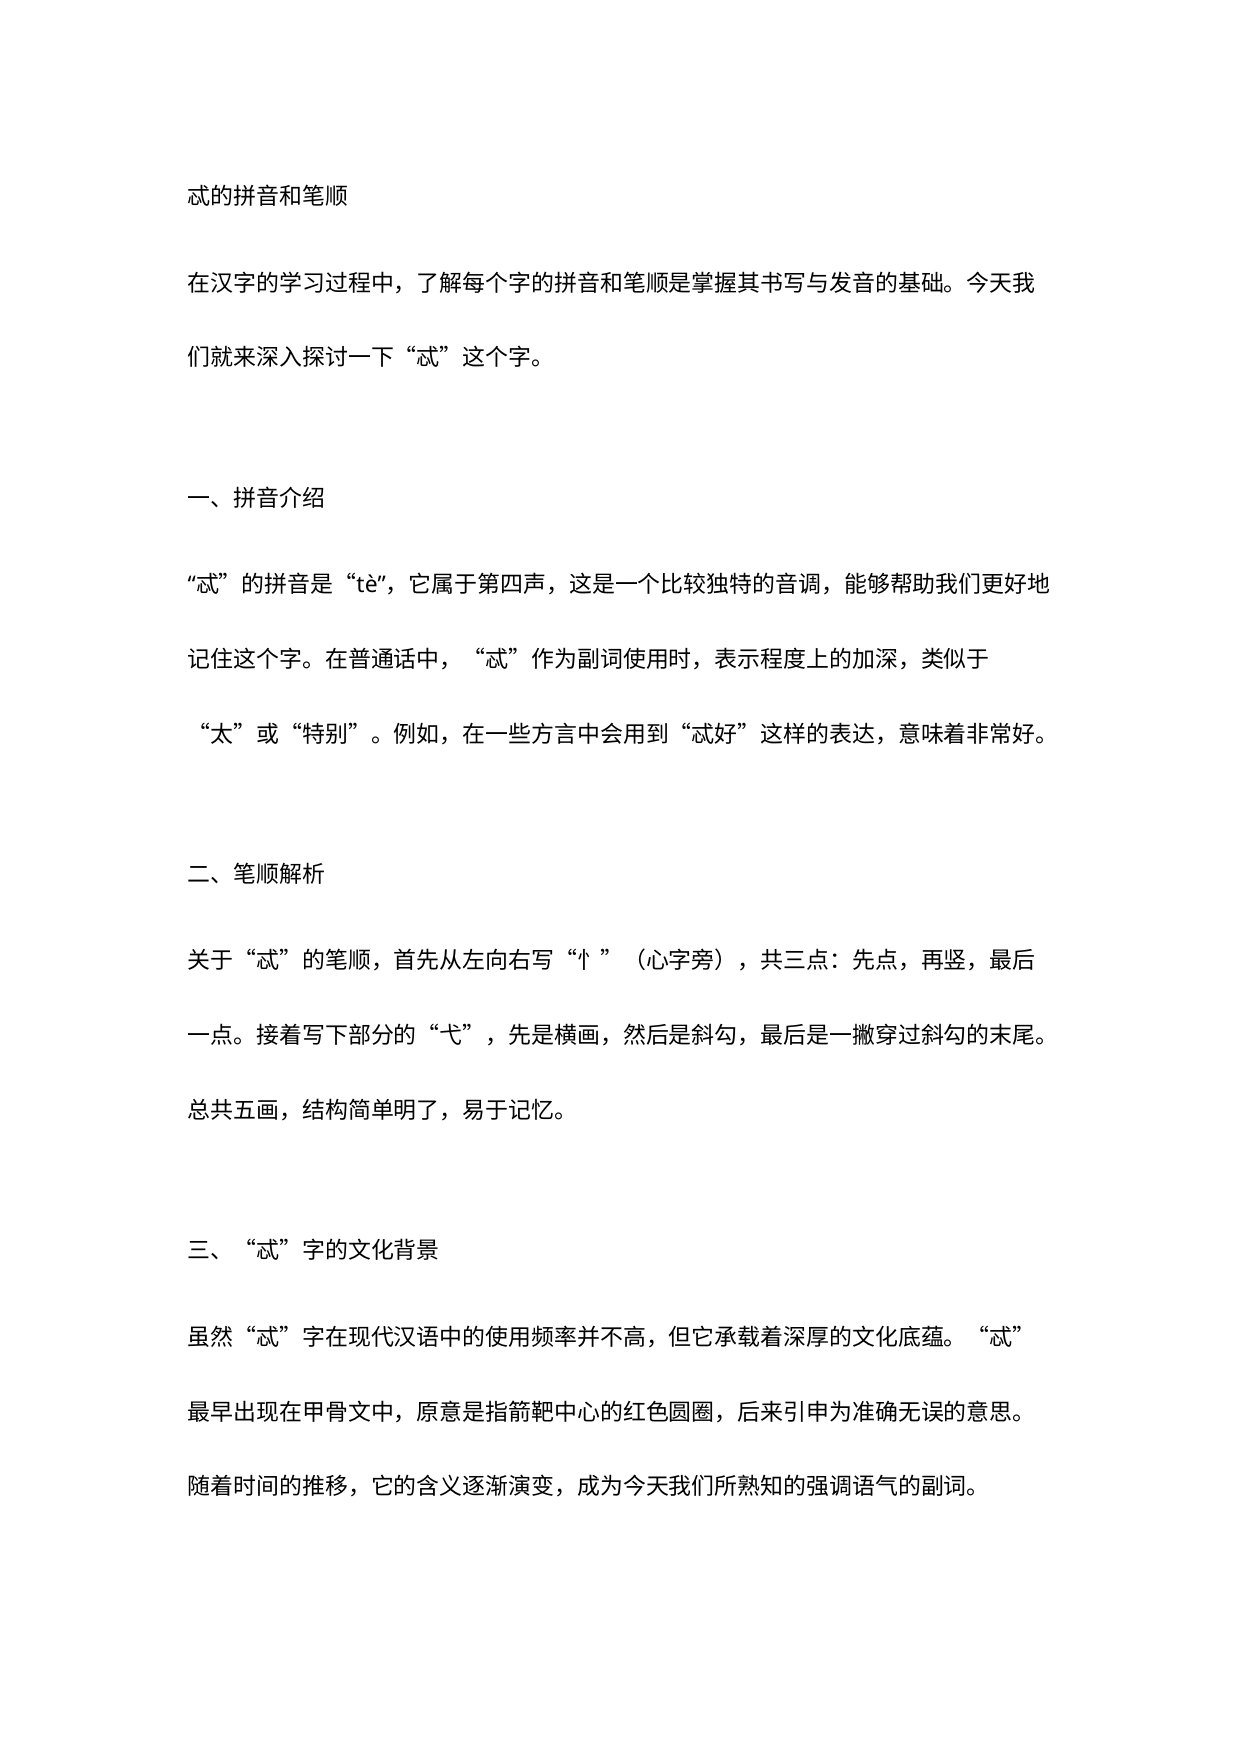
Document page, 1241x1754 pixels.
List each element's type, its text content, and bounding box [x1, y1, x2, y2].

text 三、“忒”字的文化背景 [187, 1216, 1053, 1281]
text 二、笔顺解析 [187, 840, 1053, 905]
text 关于“忒”的笔顺，首先从左向右写“忄”（心字旁），共三点：先点，再竖，最后一点。接着写下部分的“弋”，先是横画，然后是斜勾，最后是一撇穿过斜勾的末尾。总共五画，结构简单明了，易于记忆。 [187, 927, 1053, 1141]
text 在汉字的学习过程中，了解每个字的拼音和笔顺是掌握其书写与发音的基础。今天我们就来深入探讨一下“忒”这个字。 [187, 248, 1053, 388]
text 虽然“忒”字在现代汉语中的使用频率并不高，但它承载着深厚的文化底蕴。“忒”最早出现在甲骨文中，原意是指箭靶中心的红色圆圈，后来引申为准确无误的意思。随着时间的推移，它的含义逐渐演变，成为今天我们所熟知的强调语气的副词。 [187, 1303, 1053, 1517]
text 忒的拼音和笔顺 [187, 162, 1053, 227]
text “忒”的拼音是“tè”，它属于第四声，这是一个比较独特的音调，能够帮助我们更好地记住这个字。在普通话中，“忒”作为副词使用时，表示程度上的加深，类似于“太”或“特别”。例如，在一些方言中会用到“忒好”这样的表达，意味着非常好。 [187, 550, 1053, 764]
text 一、拼音介绍 [187, 464, 1053, 529]
